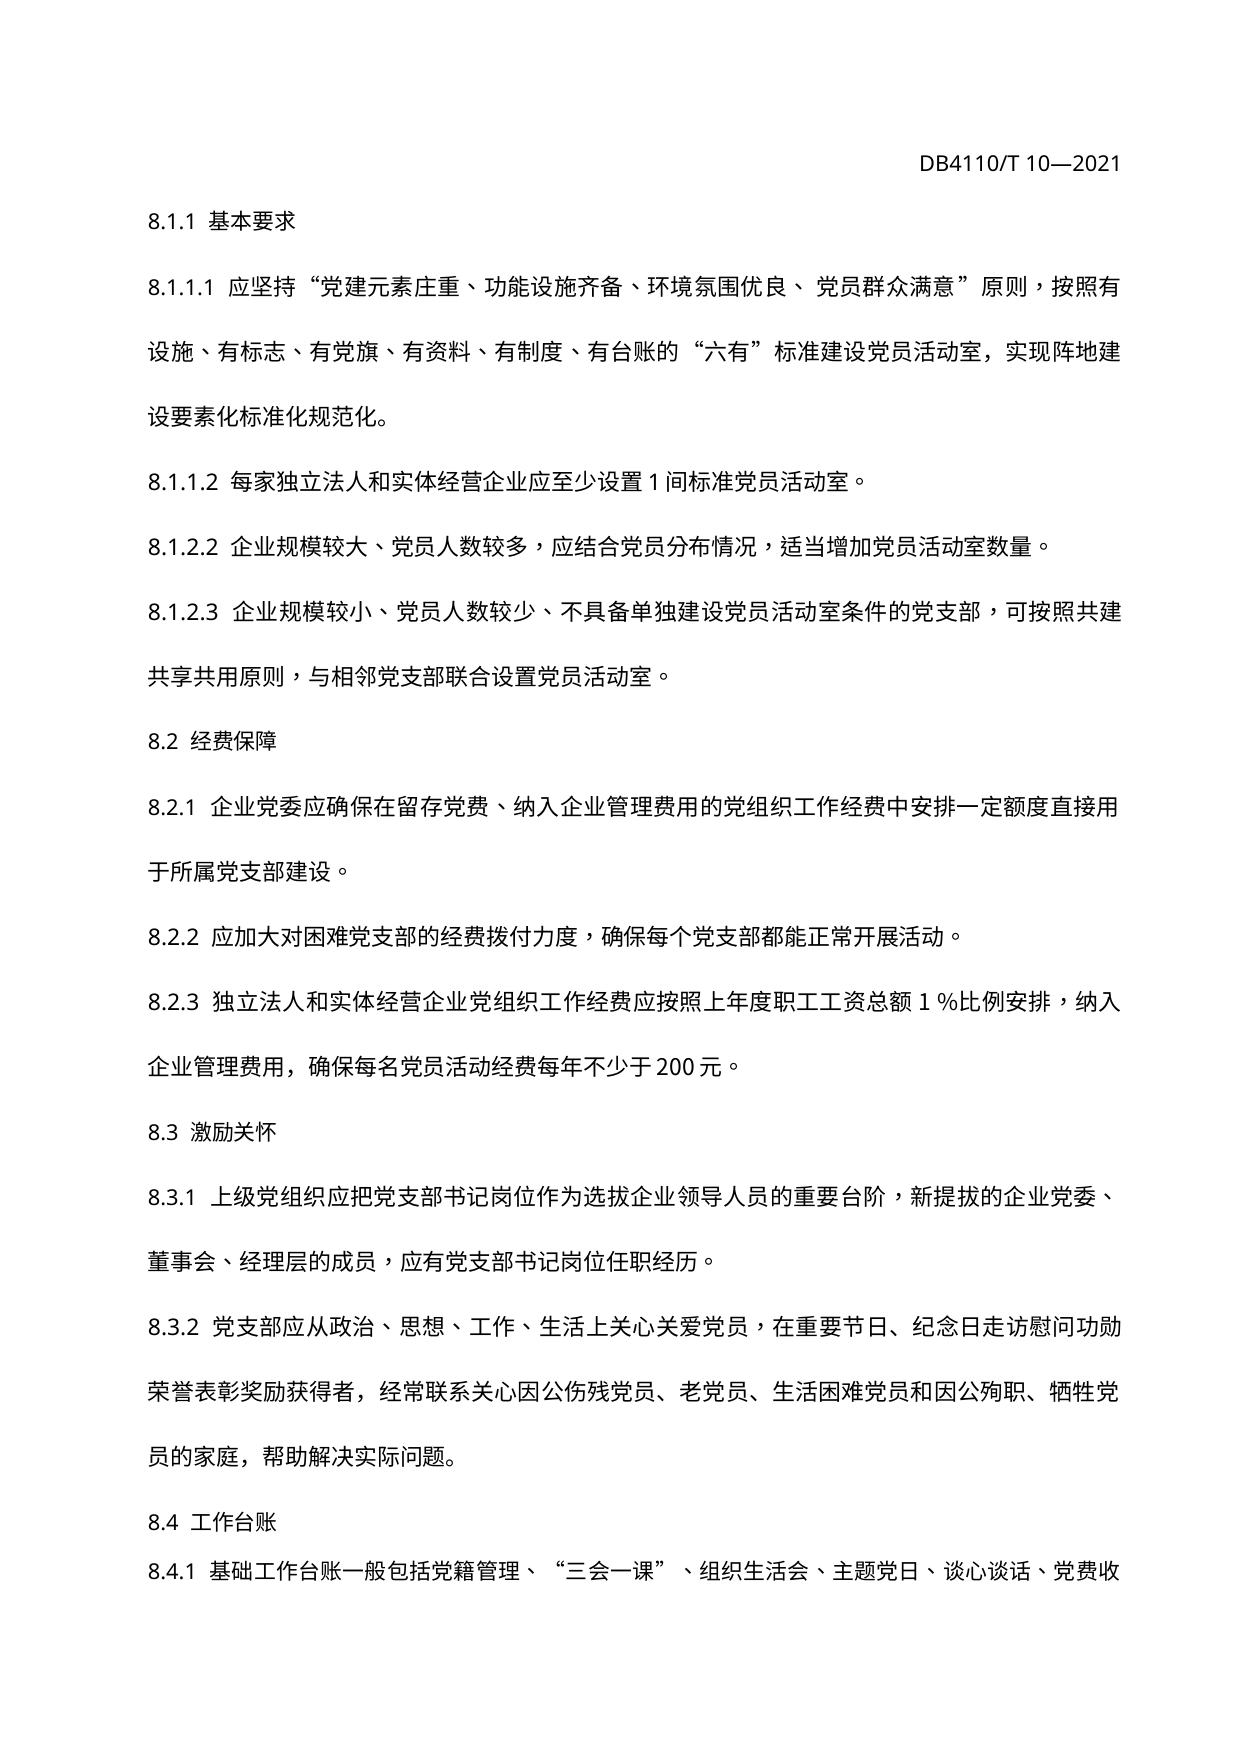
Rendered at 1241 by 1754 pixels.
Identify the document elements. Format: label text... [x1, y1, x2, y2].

text 8.1.2.2 企业规模较大、党员人数较多，应结合党员分布情况，适当增加党员活动室数量。 [148, 513, 1122, 578]
text 8.1.1 基本要求 [148, 204, 1122, 236]
text 8.3.2 党支部应从政治、思想、工作、生活上关心关爱党员，在重要节日、纪念日走访慰问功勋荣誉表彰奖励获得者，经常联系关心因公伤残党员、老党员、生活困难党员和因公殉职、牺牲党员的家庭，帮助解决实际问题。 [148, 1293, 1122, 1488]
text 8.1.2.3 企业规模较小、党员人数较少、不具备单独建设党员活动室条件的党支部，可按照共建共享共用原则，与相邻党支部联合设置党员活动室。 [148, 578, 1122, 708]
text 8.2.2 应加大对困难党支部的经费拨付力度，确保每个党支部都能正常开展活动。 [148, 903, 1122, 968]
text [148, 1553, 1122, 1586]
text 8.2.1 企业党委应确保在留存党费、纳入企业管理费用的党组织工作经费中安排一定额度直接用于所属党支部建设。 [148, 773, 1122, 903]
text 8.3 激励关怀 [148, 1114, 1122, 1147]
text 8.2 经费保障 [148, 724, 1122, 757]
text 8.2.3 独立法人和实体经营企业党组织工作经费应按照上年度职工工资总额1 %比例安排，纳入企业管理费用，确保每名党员活动经费每年不少于200元。 [148, 968, 1122, 1098]
text 8.3.1 上级党组织应把党支部书记岗位作为选拔企业领导人员的重要台阶，新提拔的企业党委、董事会、经理层的成员，应有党支部书记岗位任职经历。 [148, 1163, 1122, 1293]
text 8.1.1.1 应坚持“党建元素庄重、功能设施齐备、环境氛围优良、 党员群众满意”原则，按照有设施、有标志、有党旗、有资料、有制度、有台账的“六有”标准建设党员活动室，实现阵地建设要素化标准化规范化。 [148, 253, 1122, 448]
text 8.1.1.2 每家独立法人和实体经营企业应至少设置1间标准党员活动室。 [148, 448, 1122, 513]
text 8.4 工作台账 [148, 1504, 1122, 1537]
